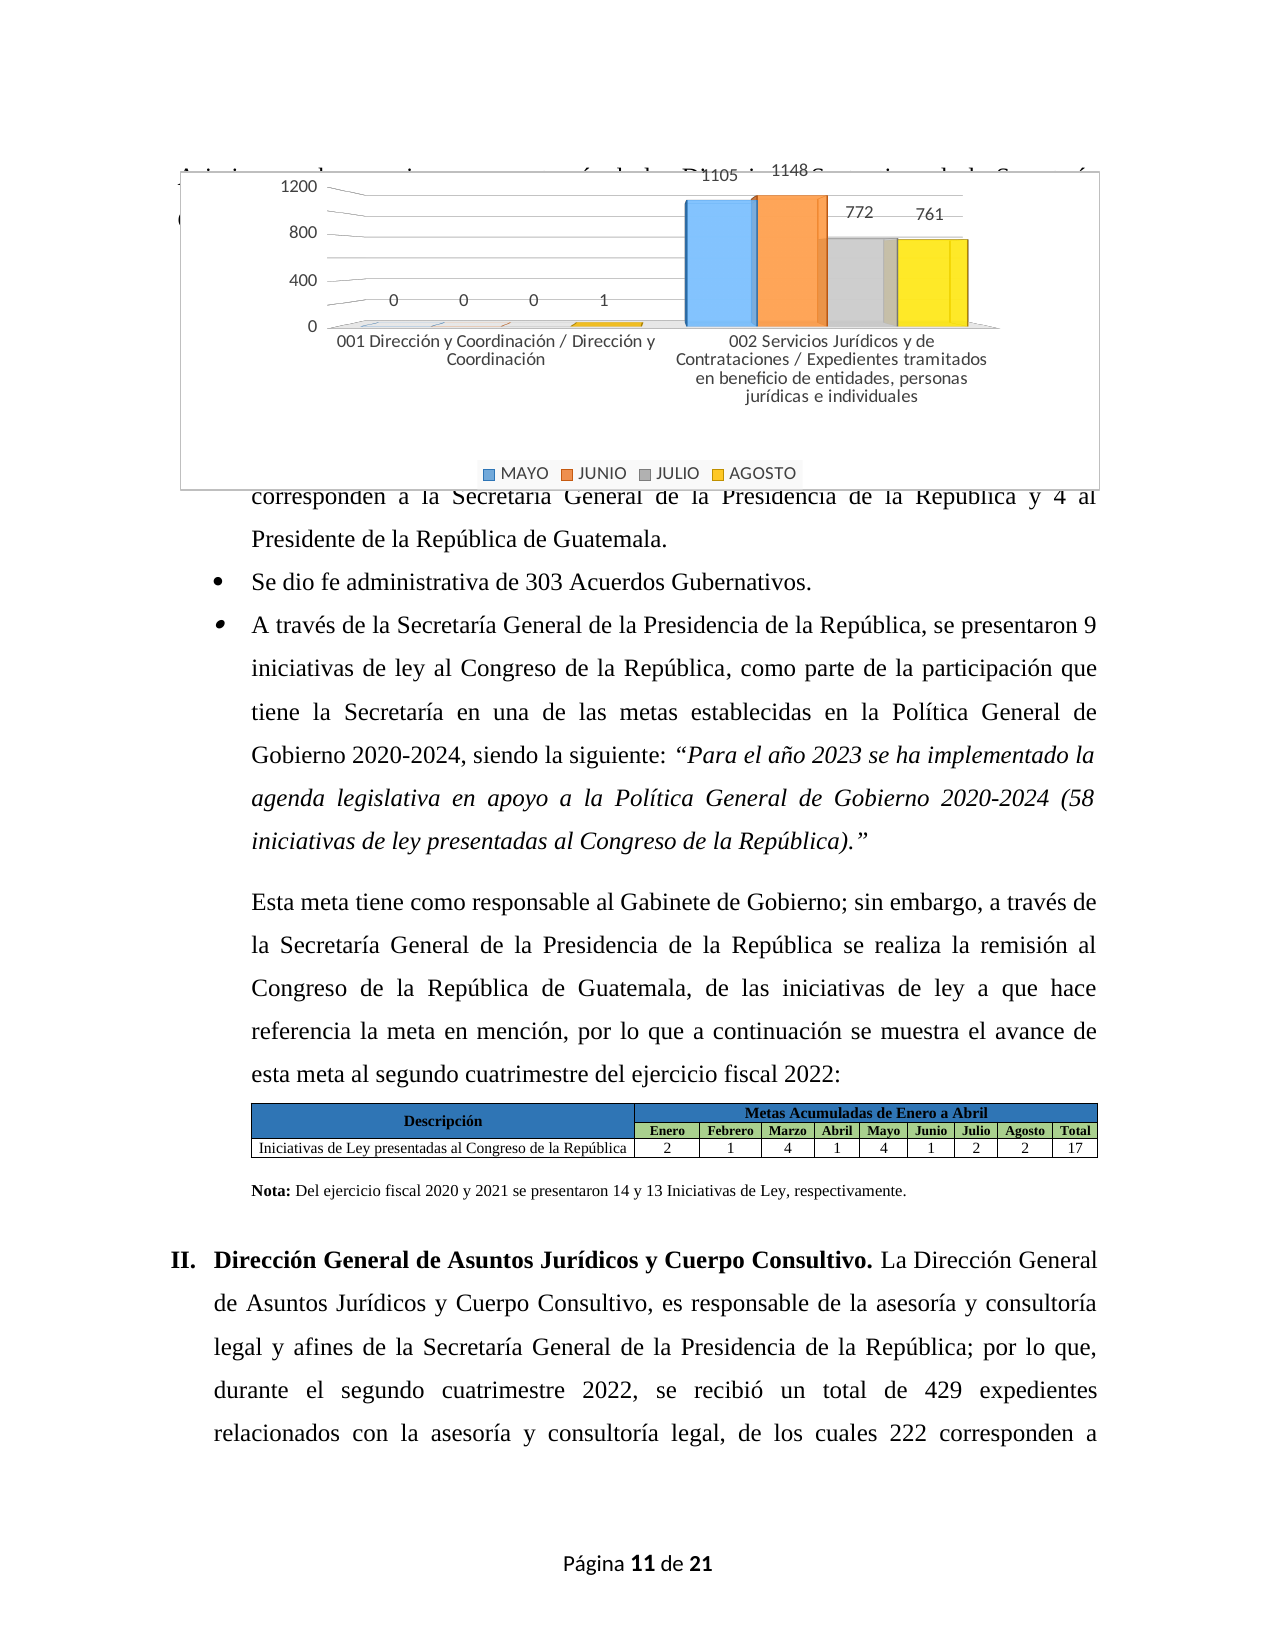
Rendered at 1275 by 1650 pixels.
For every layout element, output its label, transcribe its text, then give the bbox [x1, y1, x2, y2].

table_cell Mayo [860, 1123, 907, 1138]
table_cell 17 [1053, 1139, 1097, 1157]
list Se dio fe administrativa de 303 Acuerdos Gubernativos. [214, 567, 1098, 596]
table_cell Iniciativas de Ley presentadas al Congreso de la República [252, 1139, 634, 1157]
table_cell Total [1053, 1123, 1097, 1138]
table_cell Marzo [762, 1123, 814, 1138]
table_cell Julio [955, 1123, 997, 1138]
list Se atendió un total de 23 solicitudes de información pública de las cuales 19 corresponden a la Secretaría General de la Presidencia de la República y 4 al Presidente de la República de Guatemala. [214, 491, 1098, 553]
table_cell 2 [635, 1139, 699, 1157]
table_cell Febrero [700, 1123, 761, 1138]
table_cell 1 [700, 1139, 761, 1157]
table_cell Junio [908, 1123, 954, 1138]
table_cell Enero [635, 1123, 699, 1138]
table_cell 1 [908, 1139, 954, 1157]
table_cell 2 [955, 1139, 997, 1157]
table_cell 2 [998, 1139, 1052, 1157]
list Esta meta tiene como responsable al Gabinete de Gobierno; sin embargo, a través de la Secretaría General de la Presidencia de la República se realiza la remisión al Congreso de la República de Guatemala, de las iniciativas de ley a que hace referencia la meta en mención, por lo que a continuación se muestra el avance de esta meta al segundo cuatrimestre del ejercicio fiscal 2022: [251, 887, 1098, 1088]
table_cell 1 [815, 1139, 859, 1157]
list Nota: Del ejercicio fiscal 2020 y 2021 se presentaron 14 y 13 Iniciativas de Ley, respectivamente. [251, 1180, 1098, 1199]
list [196, 1245, 1098, 1447]
table_cell Abril [815, 1123, 859, 1138]
table_cell 4 [860, 1139, 907, 1157]
text Asimismo, cabe mencionar que, a través de las Direcciones Sustantivas de la Secretaría General de la Presidencia de la República, se ha realizado lo siguiente: [177, 162, 1098, 184]
table_cell Agosto [998, 1123, 1052, 1138]
list A través de la Secretaría General de la Presidencia de la República, se presentaron 9 iniciativas de ley al Congreso de la República, como parte de la participación que tiene la Secretaría en una de las metas establecidas en la Política General de Gobierno 2020-2024, siendo la siguiente: “Para el año 2023 se ha implementado la agenda legislativa en apoyo a la Política General de Gobierno 2020-2024 (58 iniciativas de ley presentadas al Congreso de la República).” [214, 610, 1098, 855]
table_header Metas Acumuladas de Enero a Abril [635, 1104, 1097, 1122]
table_header Descripción [252, 1104, 634, 1138]
table_cell 4 [762, 1139, 814, 1157]
